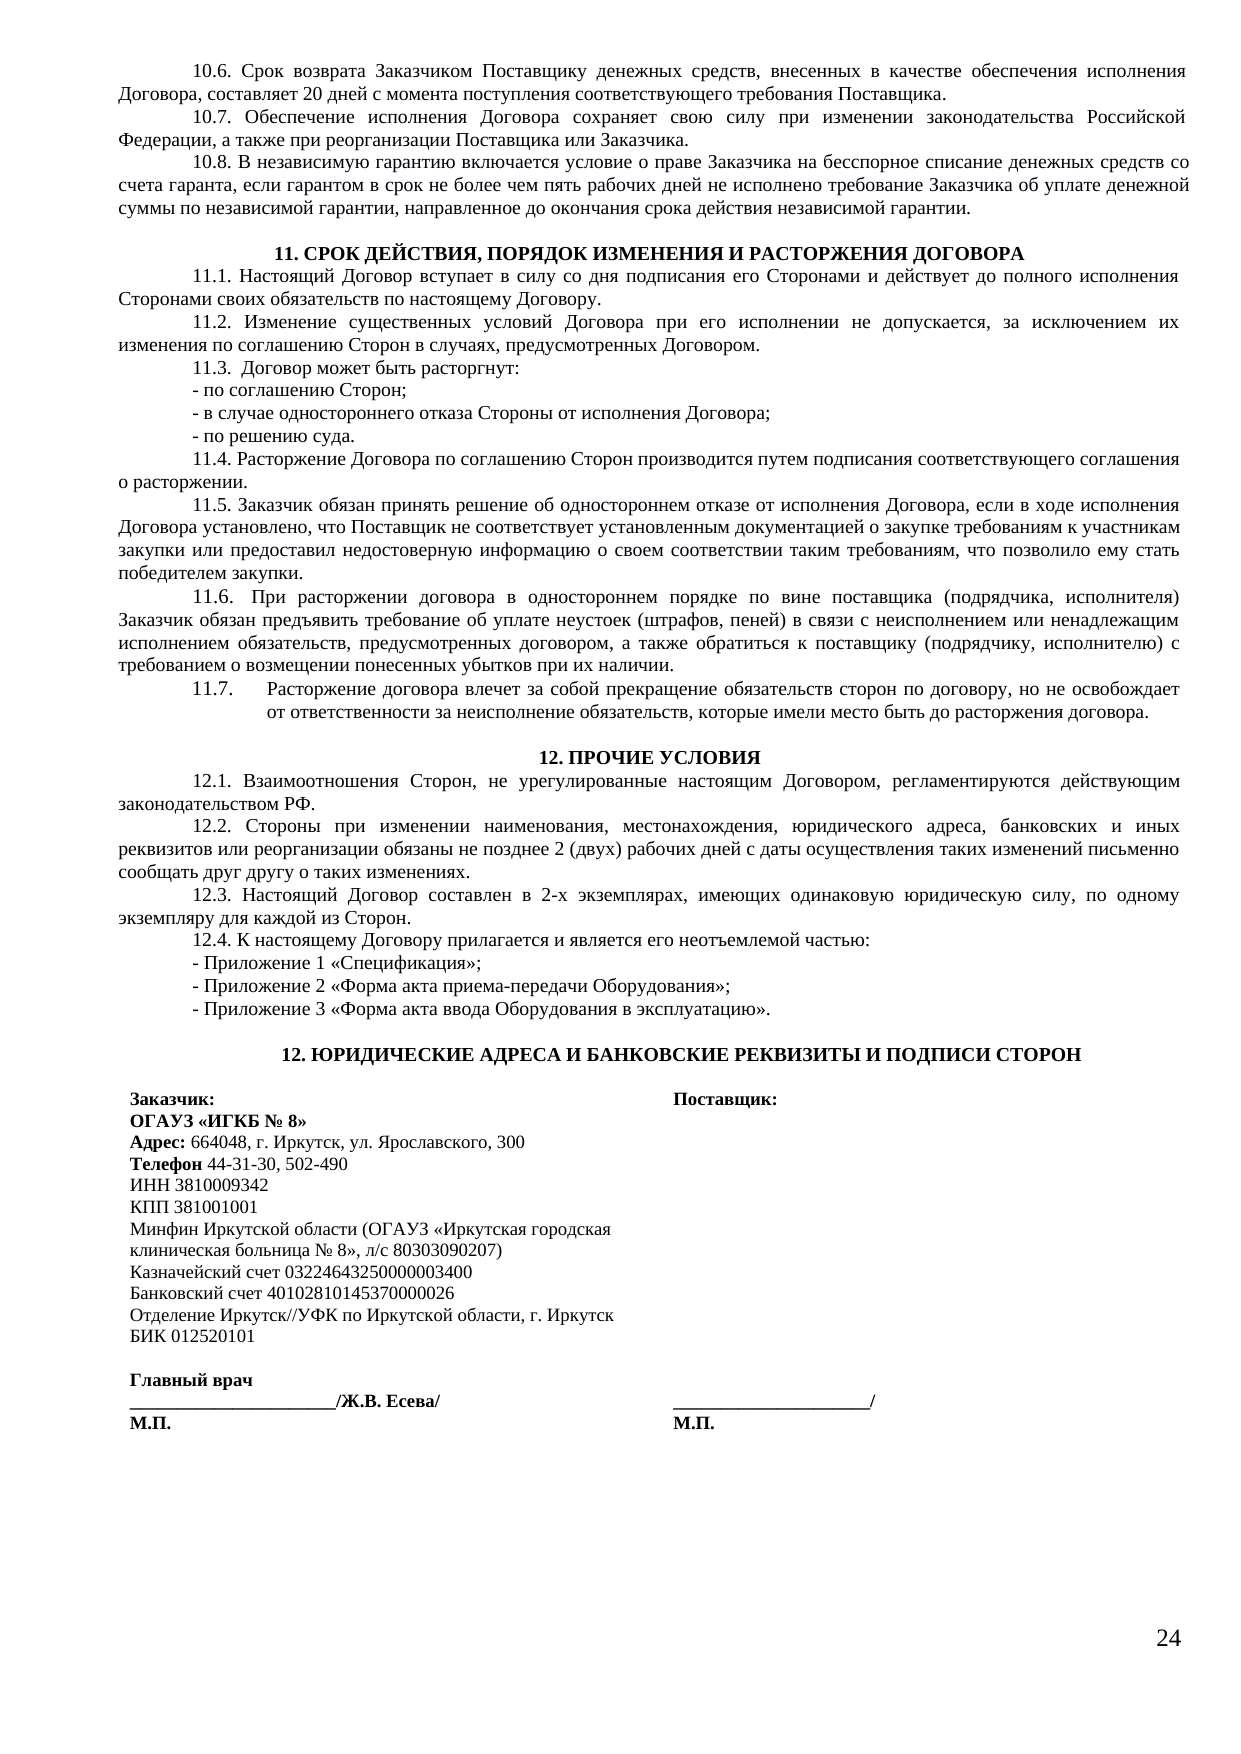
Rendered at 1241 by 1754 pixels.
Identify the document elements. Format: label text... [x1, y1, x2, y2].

text - Приложение 2 «Форма акта приема-передачи Оборудования»; [118, 974, 1181, 997]
text - по соглашению Сторон; [118, 378, 1181, 401]
list При расторжении договора в одностороннем порядке по вине поставщика (подрядчика, исполнителя) Заказчик обязан предъявить требование об уплате неустоек (штрафов, пеней) в связи с неисполнением или ненадлежащим исполнением обязательств, предусмотренных договором, а также обратиться к поставщику (подрядчику, исполнителю) с требованием о возмещении понесенных убытков при их наличии. [118, 584, 1181, 676]
table_header Заказчик: ОГАУЗ «ИГКБ № 8» Адрес: 664048, г. Иркутск, ул. Ярославского, 300 Телефон 44-31-30, 502-490 ИНН 3810009342 КПП 381001001 Минфин Иркутской области (ОГАУЗ «Иркутская городская клиническая больница № 8», л/с 80303090207) Казначейский счет 03224643250000003400 Банковский счет 40102810145370000026 Отделение Иркутск//УФК по Иркутской области, г. Иркутск БИК 012520101 Главный врач ______________________/Ж.В. Есева/ М.П. [118, 1088, 662, 1433]
text 11.5. Заказчик обязан принять решение об одностороннем отказе от исполнения Договора, если в ходе исполнения Договора установлено, что Поставщик не соответствует установленным документацией о закупке требованиям к участникам закупки или предоставил недостоверную информацию о своем соответствии таким требованиям, что позволило ему стать победителем закупки. [118, 492, 1181, 584]
text 10.7. Обеспечение исполнения Договора сохраняет свою силу при изменении законодательства Российской Федерации, а также при реорганизации Поставщика или Заказчика. [118, 105, 1187, 150]
text 12.1. Взаимоотношения Сторон, не урегулированные настоящим Договором, регламентируются действующим законодательством РФ. [118, 769, 1181, 814]
text 12.4. К настоящему Договору прилагается и является его неотъемлемой частью: [118, 928, 1181, 951]
text 12. ПРОЧИЕ УСЛОВИЯ [118, 746, 1181, 769]
text - Приложение 1 «Спецификация»; [118, 951, 1181, 974]
text 11.3. Договор может быть расторгнут: [118, 356, 1181, 378]
table_header Поставщик: _____________________/ М.П. [662, 1088, 1193, 1433]
text 11.1. Настоящий Договор вступает в силу со дня подписания его Сторонами и действует до полного исполнения Сторонами своих обязательств по настоящему Договору. [118, 264, 1181, 310]
text 12. ЮРИДИЧЕСКИЕ АДРЕСА И БАНКОВСКИЕ РЕКВИЗИТЫ И ПОДПИСИ СТОРОН [182, 1042, 1181, 1065]
text 10.6. Срок возврата Заказчиком Поставщику денежных средств, внесенных в качестве обеспечения исполнения Договора, составляет 20 дней с момента поступления соответствующего требования Поставщика. [118, 59, 1187, 105]
text - по решению суда. [118, 424, 1181, 447]
text - Приложение 3 «Форма акта ввода Оборудования в эксплуатацию». [118, 997, 1181, 1020]
text 11.4. Расторжение Договора по соглашению Сторон производится путем подписания соответствующего соглашения о расторжении. [118, 447, 1181, 492]
text 11. СРОК ДЕЙСТВИЯ, ПОРЯДОК ИЗМЕНЕНИЯ И РАСТОРЖЕНИЯ ДОГОВОРА [118, 242, 1181, 264]
list Расторжение договора влечет за собой прекращение обязательств сторон по договору, но не освобождает от ответственности за неисполнение обязательств, которые имели место быть до расторжения договора. [192, 676, 1181, 723]
text 12.3. Настоящий Договор составлен в 2-х экземплярах, имеющих одинаковую юридическую силу, по одному экземпляру для каждой из Сторон. [118, 883, 1181, 928]
text 11.2. Изменение существенных условий Договора при его исполнении не допускается, за исключением их изменения по соглашению Сторон в случаях, предусмотренных Договором. [118, 310, 1181, 356]
text - в случае одностороннего отказа Стороны от исполнения Договора; [118, 401, 1181, 424]
text 10.8. В независимую гарантию включается условие о праве Заказчика на бесспорное списание денежных средств со счета гаранта, если гарантом в срок не более чем пять рабочих дней не исполнено требование Заказчика об уплате денежной суммы по независимой гарантии, направленное до окончания срока действия независимой гарантии. [118, 150, 1191, 219]
text 12.2. Стороны при изменении наименования, местонахождения, юридического адреса, банковских и иных реквизитов или реорганизации обязаны не позднее 2 (двух) рабочих дней с даты осуществления таких изменений письменно сообщать друг другу о таких изменениях. [118, 814, 1181, 883]
